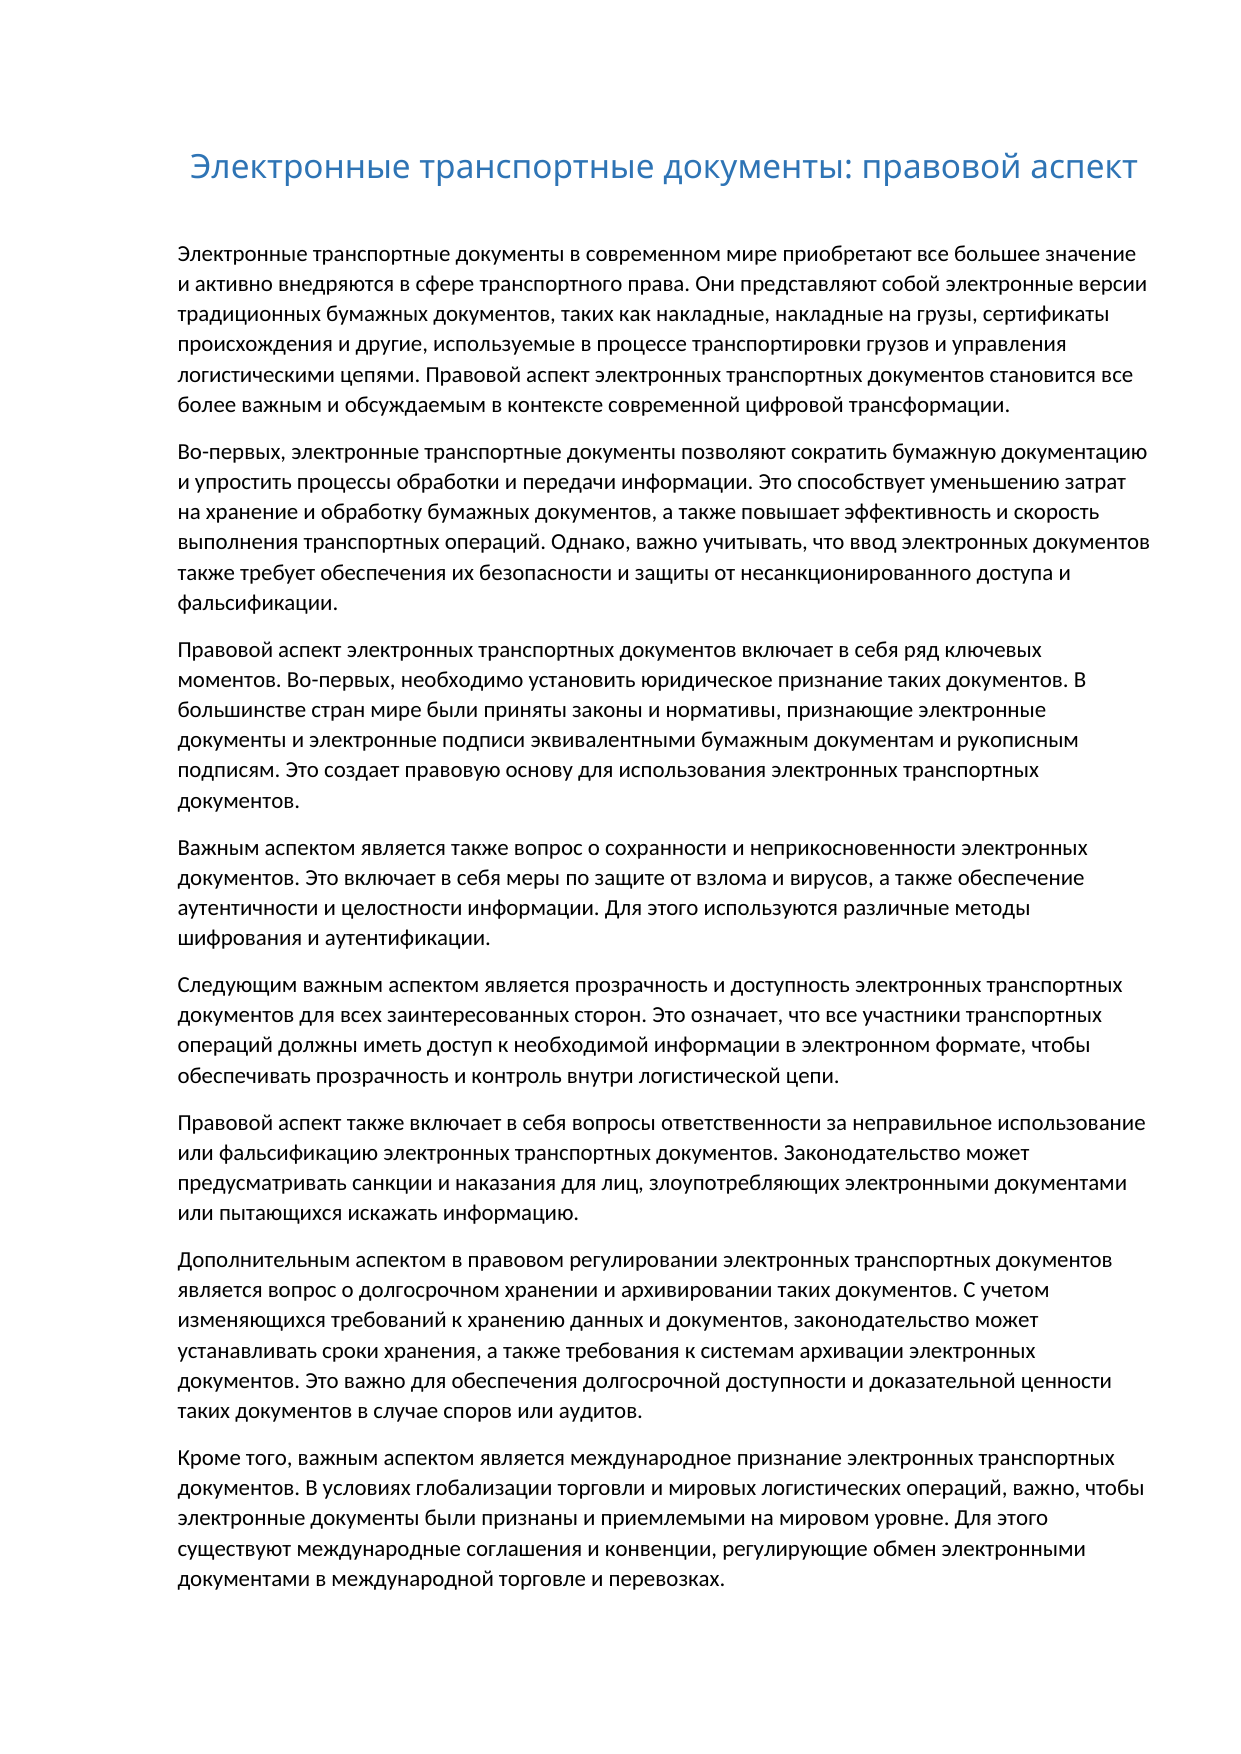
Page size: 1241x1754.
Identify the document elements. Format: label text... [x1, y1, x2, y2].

text Кроме того, важным аспектом является международное признание электронных транспортных документов. В условиях глобализации торговли и мировых логистических операций, важно, чтобы электронные документы были признаны и приемлемыми на мировом уровне. Для этого существуют международные соглашения и конвенции, регулирующие обмен электронными документами в международной торговле и перевозках. [177, 1443, 1152, 1592]
text Важным аспектом является также вопрос о сохранности и неприкосновенности электронных документов. Это включает в себя меры по защите от взлома и вирусов, а также обеспечение аутентичности и целостности информации. Для этого используются различные методы шифрования и аутентификации. [177, 833, 1152, 951]
text Электронные транспортные документы в современном мире приобретают все большее значение и активно внедряются в сфере транспортного права. Они представляют собой электронные версии традиционных бумажных документов, таких как накладные, накладные на грузы, сертификаты происхождения и другие, используемые в процессе транспортировки грузов и управления логистическими цепями. Правовой аспект электронных транспортных документов становится все более важным и обсуждаемым в контексте современной цифровой трансформации. [177, 239, 1152, 418]
text Во-первых, электронные транспортные документы позволяют сократить бумажную документацию и упростить процессы обработки и передачи информации. Это способствует уменьшению затрат на хранение и обработку бумажных документов, а также повышает эффективность и скорость выполнения транспортных операций. Однако, важно учитывать, что ввод электронных документов также требует обеспечения их безопасности и защиты от несанкционированного доступа и фальсификации. [177, 437, 1152, 616]
subtitle Электронные транспортные документы: правовой аспект [177, 143, 1152, 188]
text Правовой аспект электронных транспортных документов включает в себя ряд ключевых моментов. Во-первых, необходимо установить юридическое признание таких документов. В большинстве стран мире были приняты законы и нормативы, признающие электронные документы и электронные подписи эквивалентными бумажным документам и рукописным подписям. Это создает правовую основу для использования электронных транспортных документов. [177, 635, 1152, 814]
text Дополнительным аспектом в правовом регулировании электронных транспортных документов является вопрос о долгосрочном хранении и архивировании таких документов. С учетом изменяющихся требований к хранению данных и документов, законодательство может устанавливать сроки хранения, а также требования к системам архивации электронных документов. Это важно для обеспечения долгосрочной доступности и доказательной ценности таких документов в случае споров или аудитов. [177, 1245, 1152, 1424]
text Следующим важным аспектом является прозрачность и доступность электронных транспортных документов для всех заинтересованных сторон. Это означает, что все участники транспортных операций должны иметь доступ к необходимой информации в электронном формате, чтобы обеспечивать прозрачность и контроль внутри логистической цепи. [177, 970, 1152, 1089]
text Правовой аспект также включает в себя вопросы ответственности за неправильное использование или фальсификацию электронных транспортных документов. Законодательство может предусматривать санкции и наказания для лиц, злоупотребляющих электронными документами или пытающихся искажать информацию. [177, 1108, 1152, 1226]
